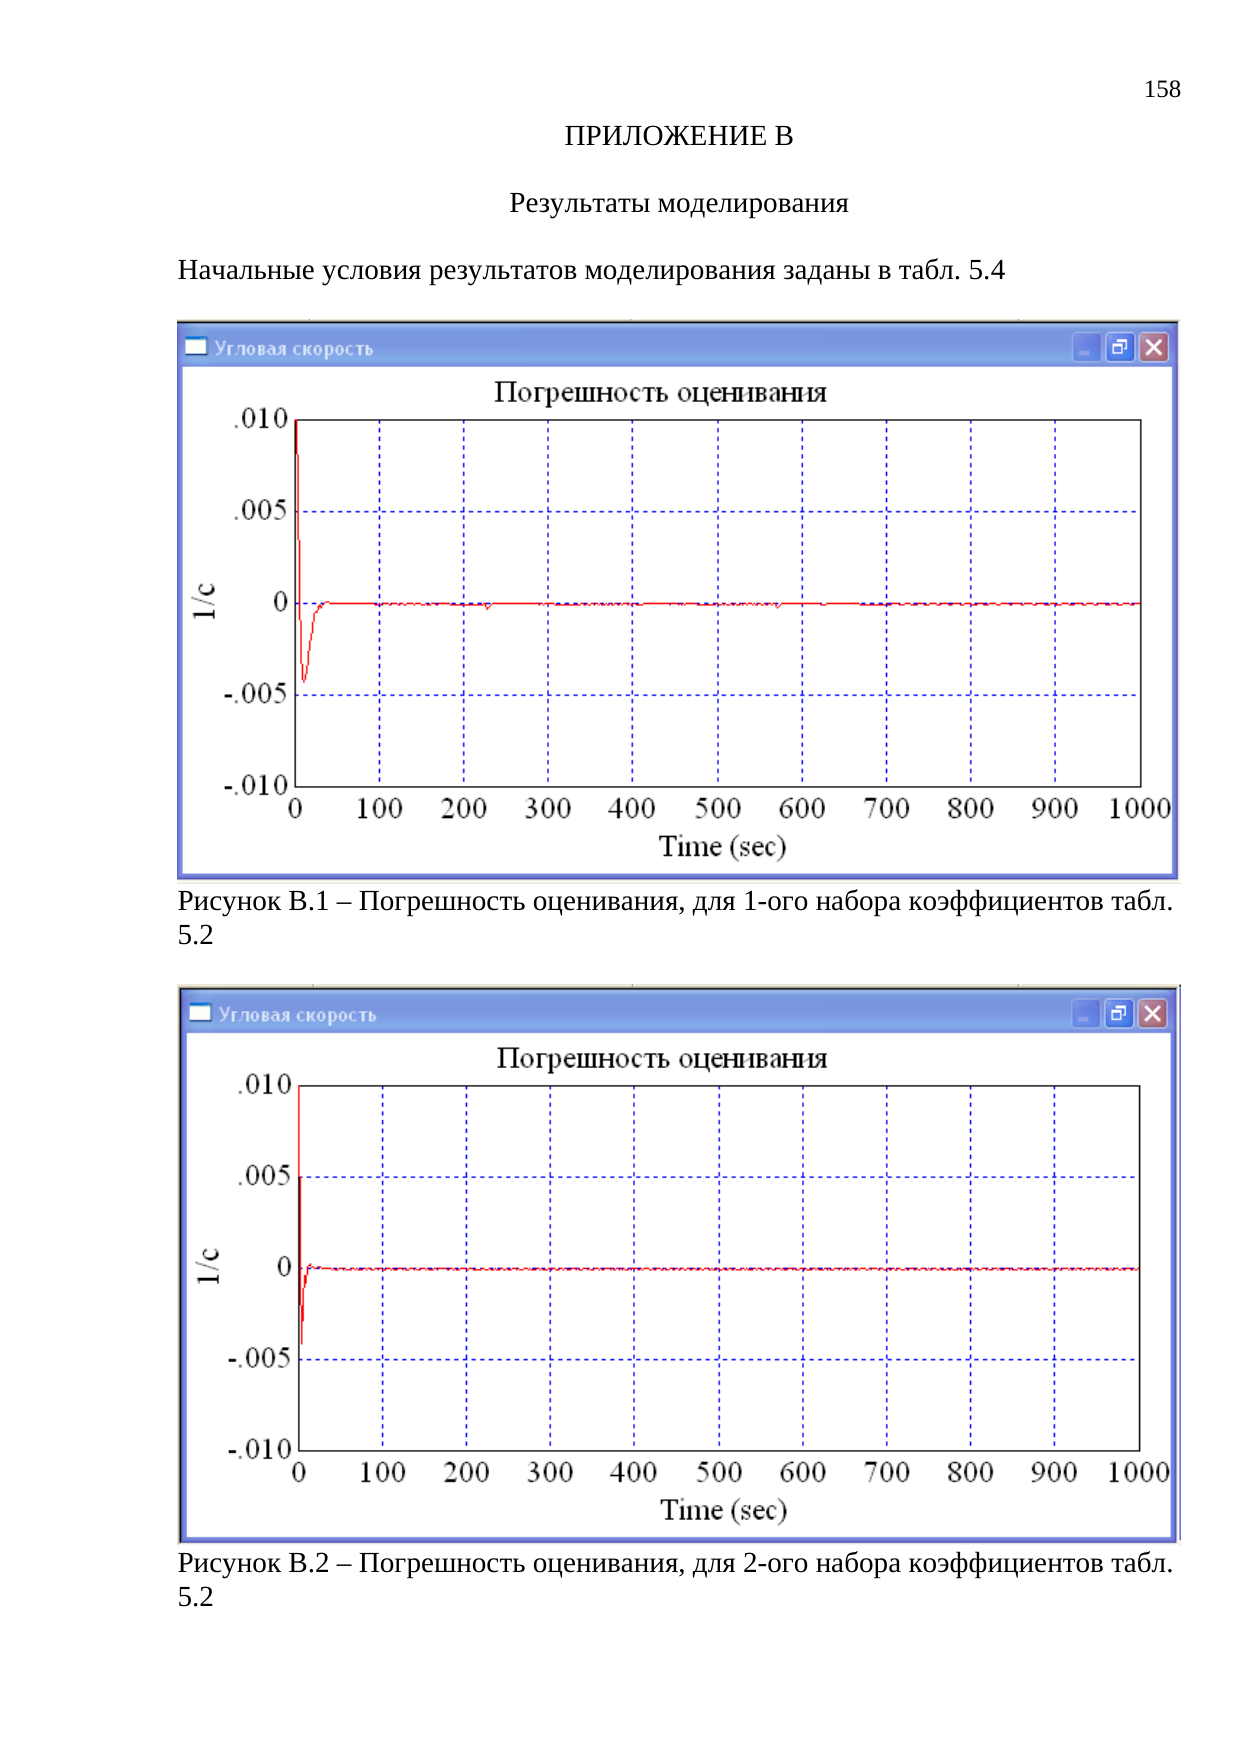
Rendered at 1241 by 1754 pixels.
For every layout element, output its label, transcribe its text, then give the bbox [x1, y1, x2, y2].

picture [177, 984, 1181, 1546]
text Начальные условия результатов моделирования заданы в табл. 5.4 [177, 252, 1181, 286]
text Рисунок В.1 – Погрешность оценивания, для 1-ого набора коэффициентов табл. 5.2 [177, 884, 1181, 951]
picture [177, 319, 1181, 884]
text Результаты моделирования [177, 185, 1181, 219]
text ПРИЛОЖЕНИЕ В [177, 118, 1181, 152]
text Рисунок В.2 – Погрешность оценивания, для 2-ого набора коэффициентов табл. 5.2 [177, 1546, 1181, 1612]
